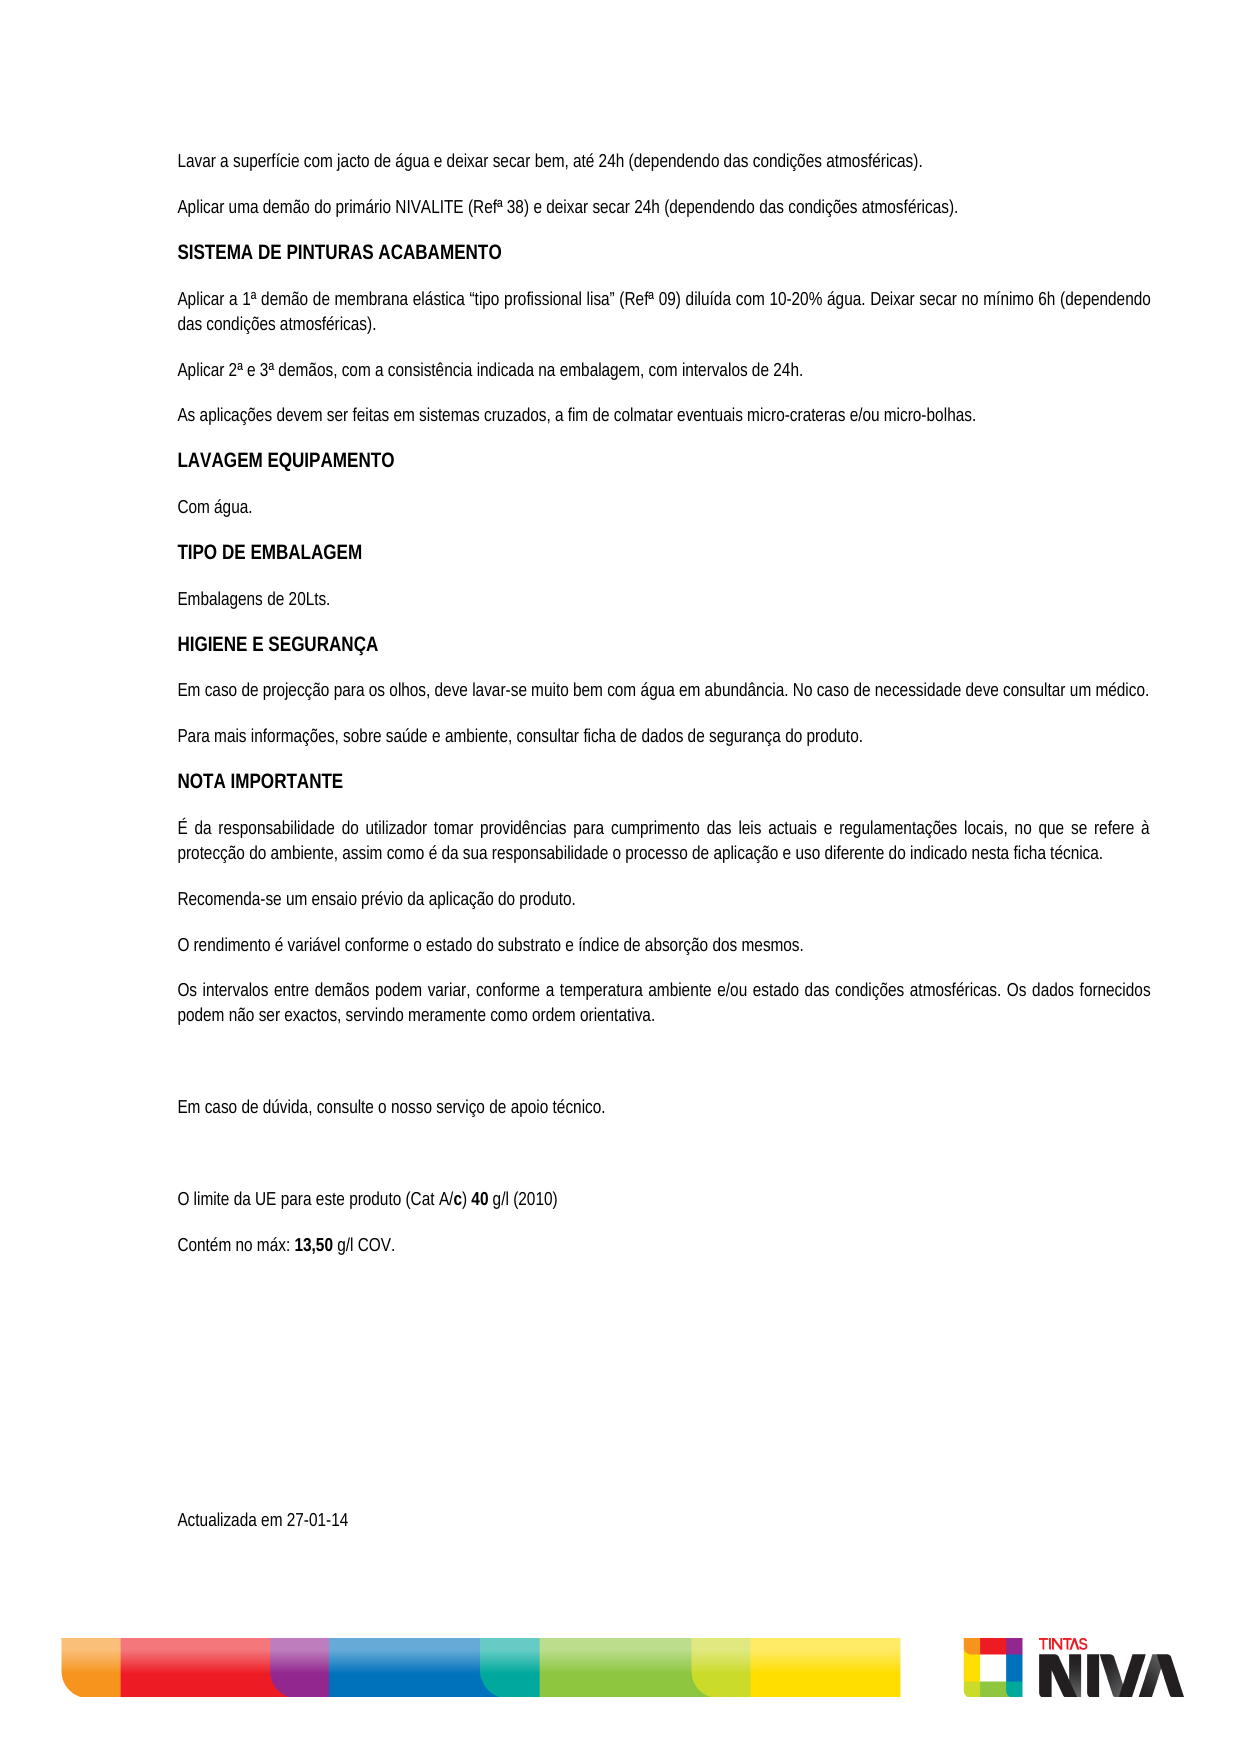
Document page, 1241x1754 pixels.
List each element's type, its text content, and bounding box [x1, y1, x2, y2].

text O limite da UE para este produto (Cat A/c) 40 g/l (2010) [177, 1185, 1152, 1210]
picture [59, 1637, 1185, 1697]
text Aplicar uma demão do primário NIVALITE (Refª 38) e deixar secar 24h (dependendo das condições atmosféricas). [177, 193, 1152, 218]
text Actualizada em 27-01-14 [177, 1506, 1152, 1531]
text O rendimento é variável conforme o estado do substrato e índice de absorção dos mesmos. [177, 931, 1152, 956]
text HIGIENE E SEGURANÇA [177, 631, 1152, 656]
text É da responsabilidade do utilizador tomar providências para cumprimento das leis actuais e regulamentações locais, no que se refere à protecção do ambiente, assim como é da sua responsabilidade o processo de aplicação e uso diferente do indicado nesta ficha técnica. [177, 814, 1152, 864]
text Recomenda-se um ensaio prévio da aplicação do produto. [177, 885, 1152, 910]
text Com água. [177, 493, 1152, 518]
text Os intervalos entre demãos podem variar, conforme a temperatura ambiente e/ou estado das condições atmosféricas. Os dados fornecidos podem não ser exactos, servindo meramente como ordem orientativa. [177, 977, 1152, 1027]
text Aplicar a 1ª demão de membrana elástica “tipo profissional lisa” (Refª 09) diluída com 10-20% água. Deixar secar no mínimo 6h (dependendo das condições atmosféricas). [177, 285, 1152, 335]
text SISTEMA DE PINTURAS ACABAMENTO [177, 239, 1152, 264]
text LAVAGEM EQUIPAMENTO [177, 448, 1152, 473]
text As aplicações devem ser feitas em sistemas cruzados, a fim de colmatar eventuais micro-crateras e/ou micro-bolhas. [177, 402, 1152, 427]
text Para mais informações, sobre saúde e ambiente, consultar ficha de dados de segurança do produto. [177, 723, 1152, 748]
text TIPO DE EMBALAGEM [177, 539, 1152, 564]
text Embalagens de 20Lts. [177, 585, 1152, 610]
text Em caso de dúvida, consulte o nosso serviço de apoio técnico. [177, 1093, 1152, 1118]
text Em caso de projecção para os olhos, deve lavar-se muito bem com água em abundância. No caso de necessidade deve consultar um médico. [177, 677, 1152, 702]
text Contém no máx: 13,50 g/l COV. [177, 1231, 1152, 1256]
text Aplicar 2ª e 3ª demãos, com a consistência indicada na embalagem, com intervalos de 24h. [177, 356, 1152, 381]
text Lavar a superfície com jacto de água e deixar secar bem, até 24h (dependendo das condições atmosféricas). [177, 148, 1152, 173]
text NOTA IMPORTANTE [177, 768, 1152, 793]
